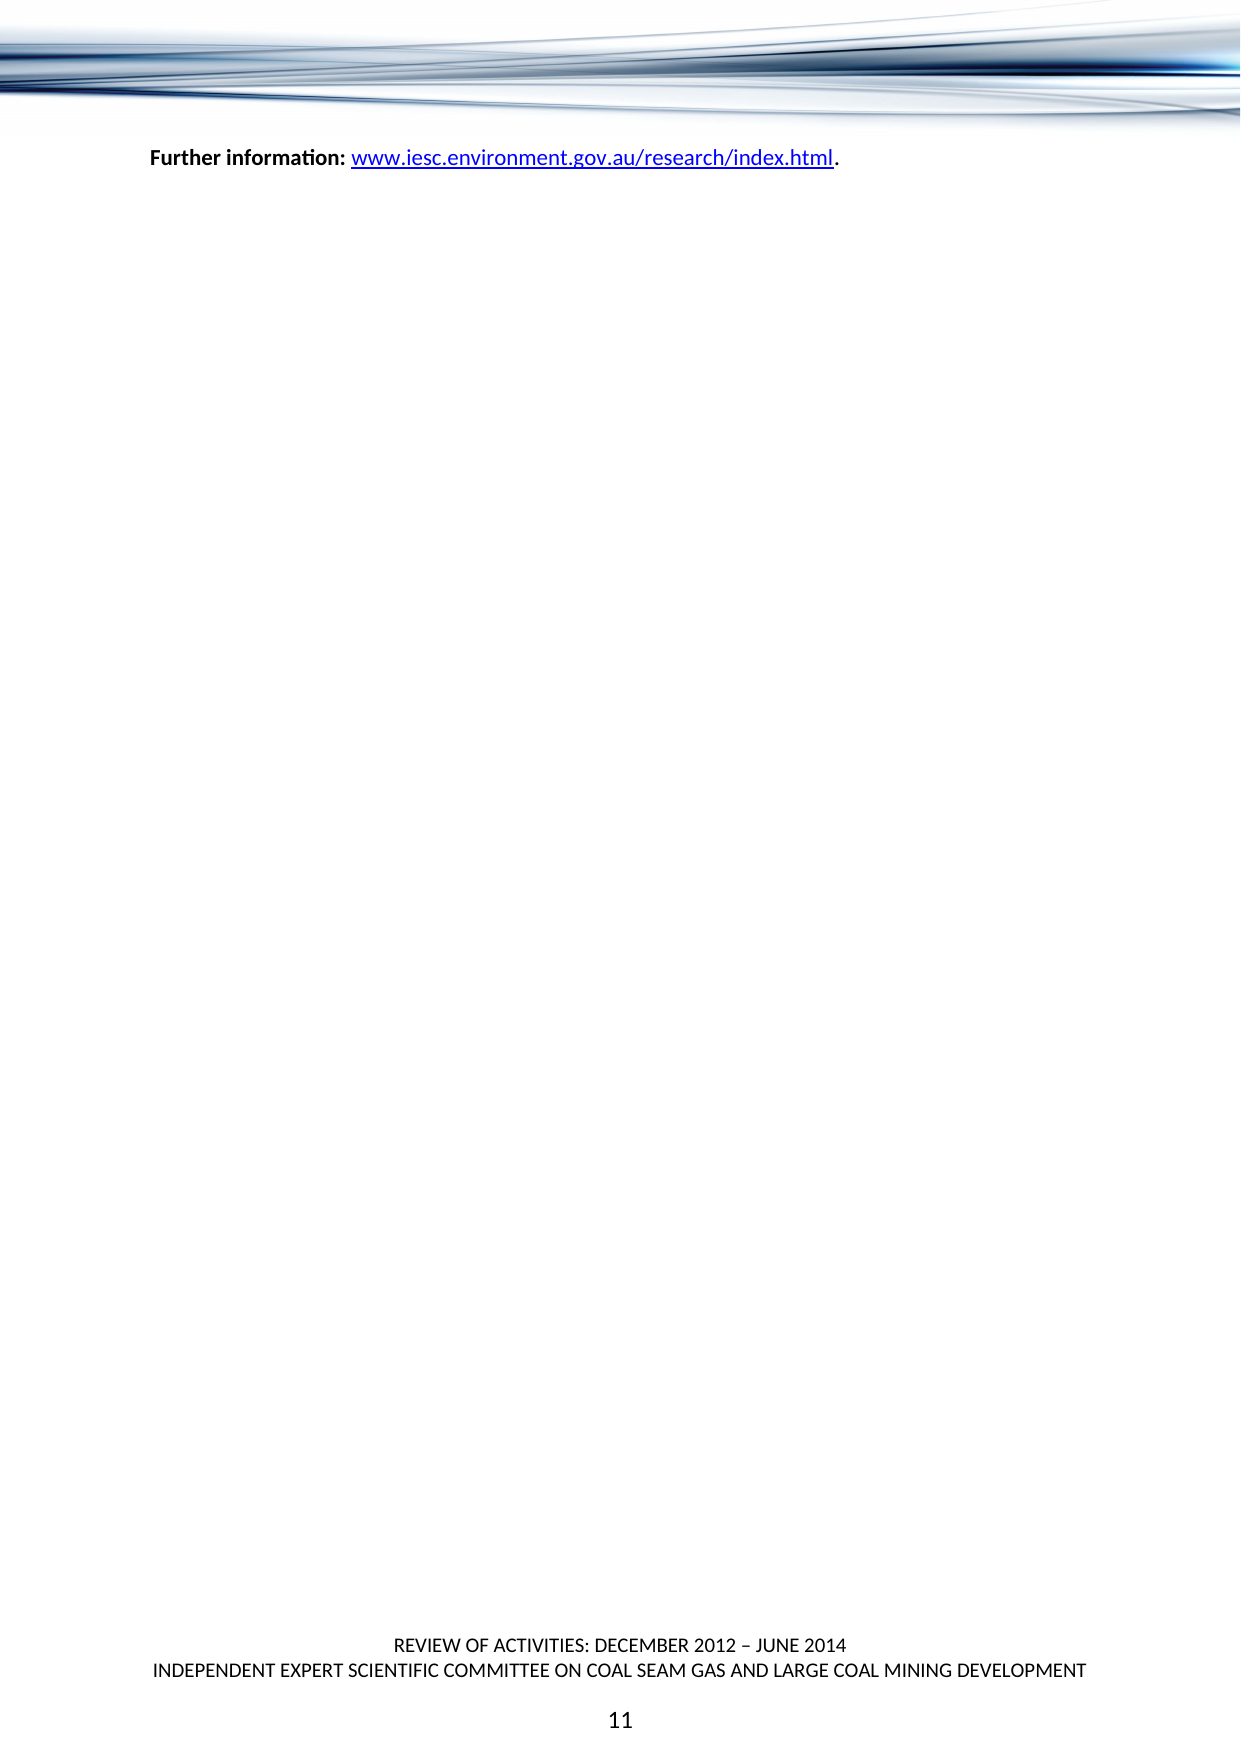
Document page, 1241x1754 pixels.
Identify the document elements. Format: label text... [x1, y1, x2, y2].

list Further information: www.iesc.environment.gov.au/research/index.html. [150, 130, 1090, 172]
picture [0, 0, 1241, 142]
